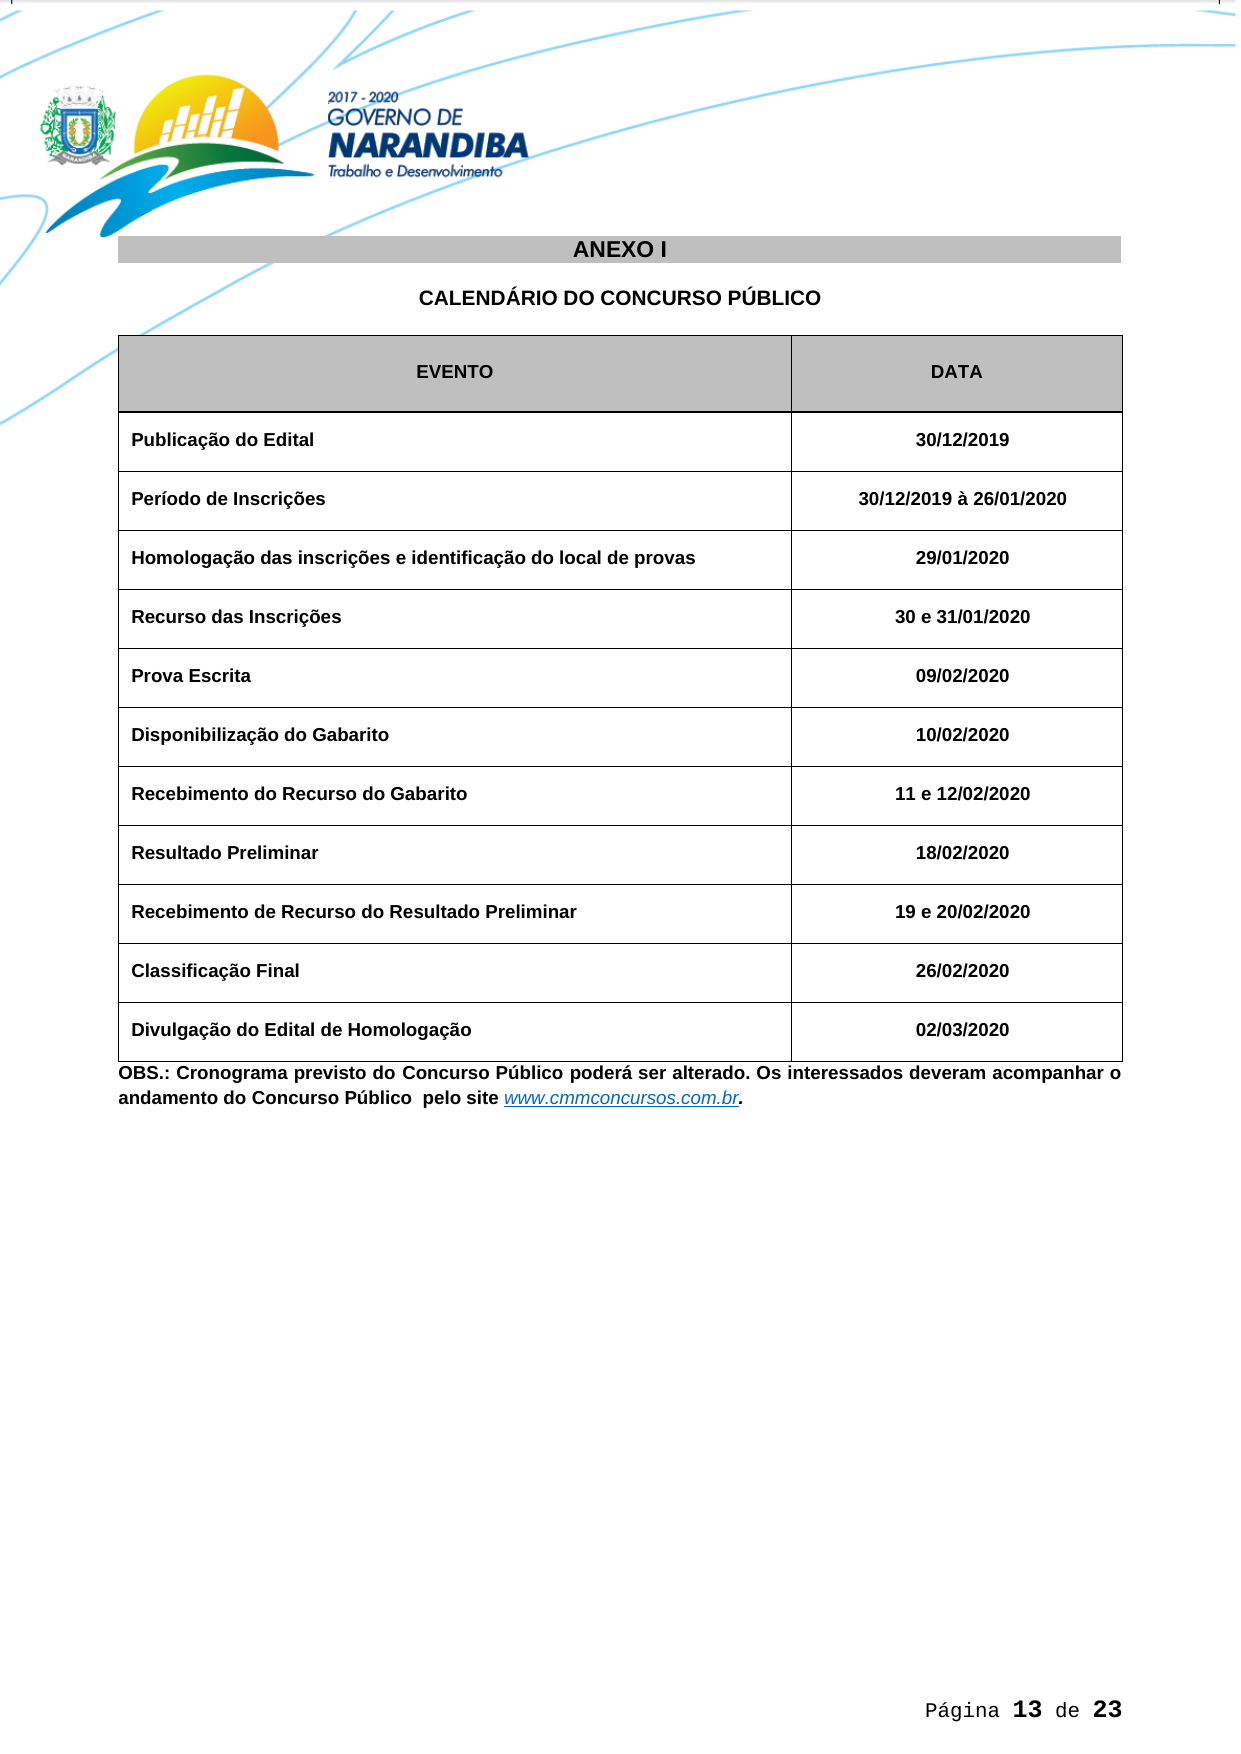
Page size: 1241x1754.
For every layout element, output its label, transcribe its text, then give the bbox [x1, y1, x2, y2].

table_cell Disponibilização do Gabarito [119, 708, 791, 766]
table_cell 02/03/2020 [792, 1003, 1122, 1061]
table_cell Recurso das Inscrições [119, 590, 791, 648]
table_cell Divulgação do Edital de Homologação [119, 1003, 791, 1061]
picture [0, 0, 1236, 445]
table_cell 30/12/2019 à 26/01/2020 [792, 472, 1122, 529]
table_cell Homologação das inscrições e identificação do local de provas [119, 531, 791, 589]
table_cell Recebimento de Recurso do Resultado Preliminar [119, 885, 791, 943]
table_cell 19 e 20/02/2020 [792, 885, 1122, 943]
table_cell 30/12/2019 [792, 413, 1122, 471]
table_cell 18/02/2020 [792, 826, 1122, 884]
table_cell Publicação do Edital [119, 413, 791, 471]
table_cell 30 e 31/01/2020 [792, 590, 1122, 648]
table_cell 11 e 12/02/2020 [792, 767, 1122, 825]
table_cell 10/02/2020 [792, 708, 1122, 766]
table_cell Período de Inscrições [119, 472, 791, 529]
text OBS.: Cronograma previsto do Concurso Público poderá ser alterado. Os interessados deveram acompanhar o andamento do Concurso Público pelo site www.cmmconcursos.com.br. [118, 1062, 1122, 1108]
text CALENDÁRIO DO CONCURSO PÚBLICO [118, 288, 1122, 309]
table_cell 09/02/2020 [792, 649, 1122, 707]
table_cell Recebimento do Recurso do Gabarito [119, 767, 791, 825]
table_header DATA [792, 336, 1122, 411]
table_cell 26/02/2020 [792, 944, 1122, 1002]
table_cell Classificação Final [119, 944, 791, 1002]
table_header ANEXO I [118, 236, 1121, 263]
table_cell Resultado Preliminar [119, 826, 791, 884]
table_cell 29/01/2020 [792, 531, 1122, 589]
table_header EVENTO [119, 336, 791, 411]
table_cell Prova Escrita [119, 649, 791, 707]
